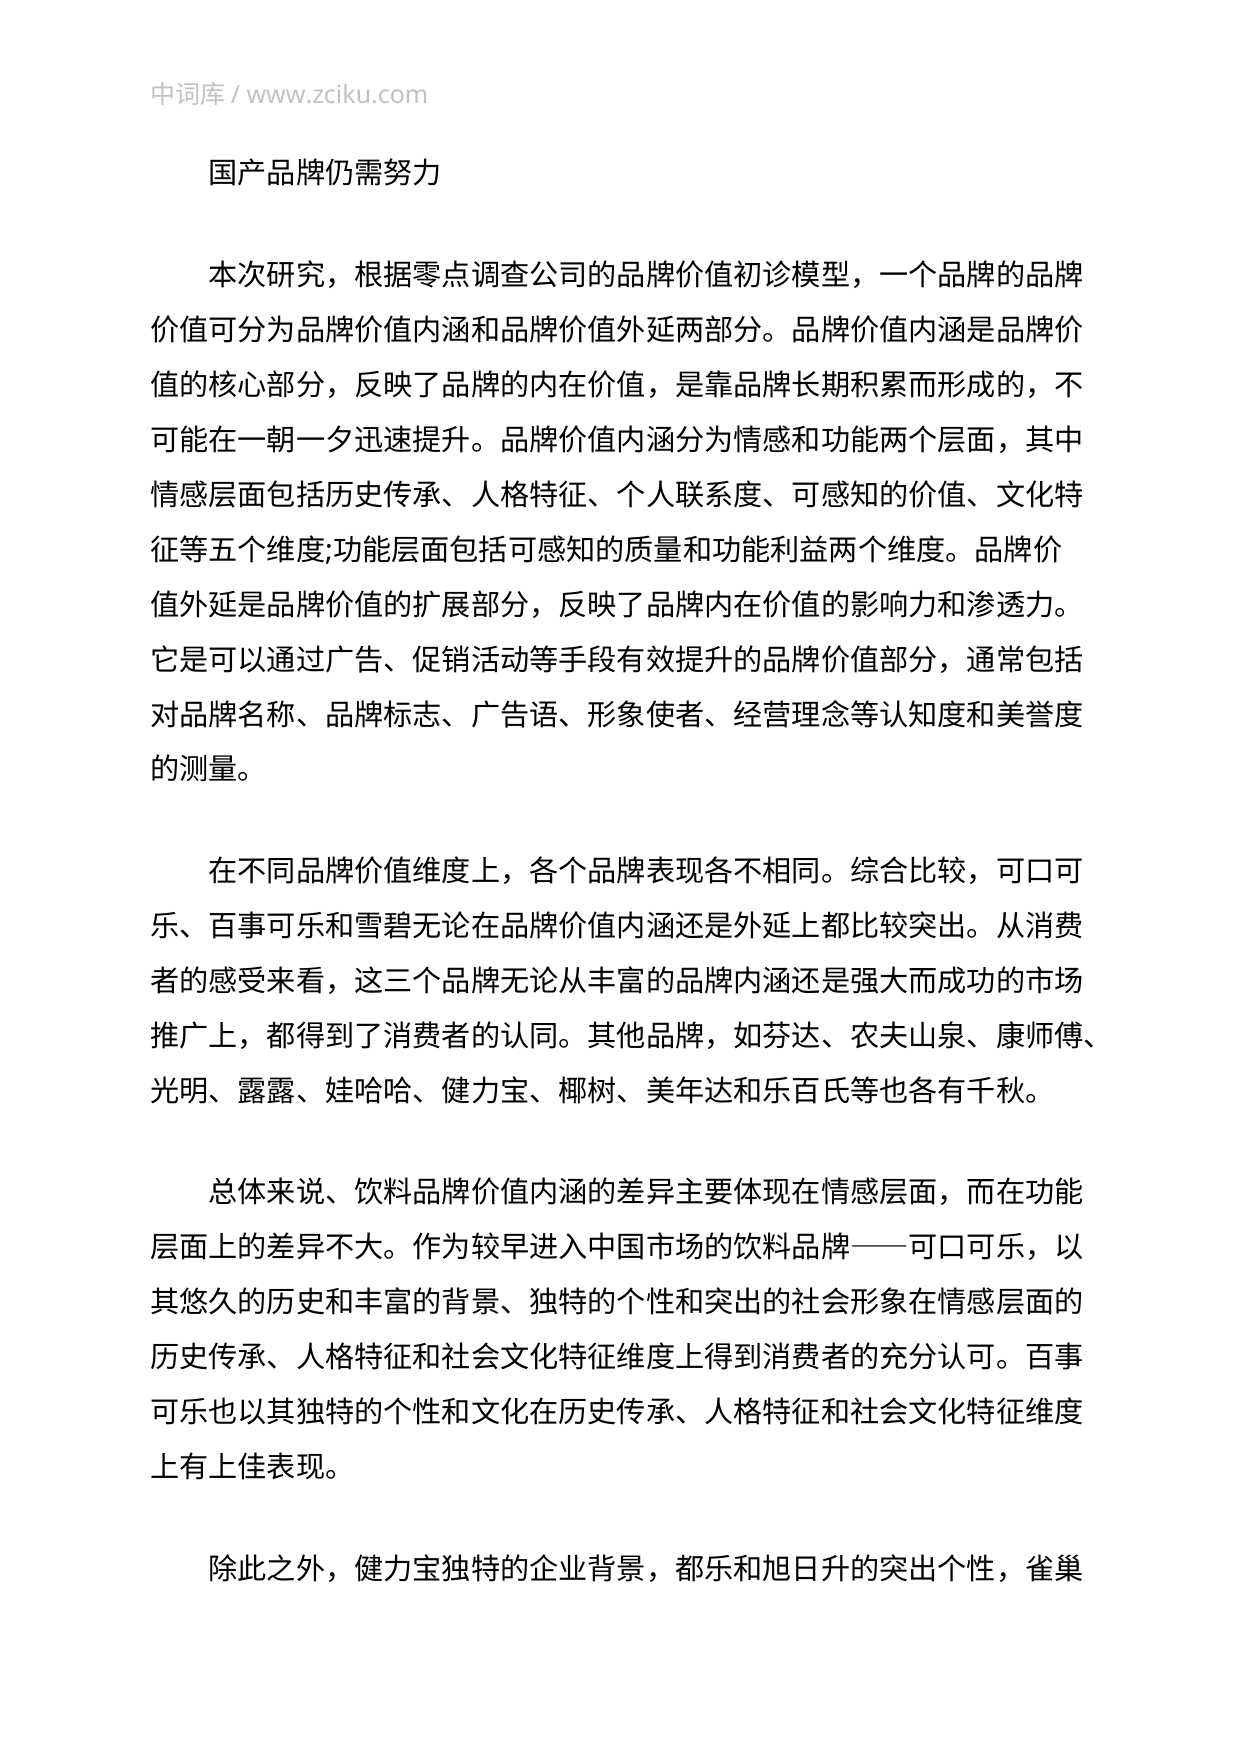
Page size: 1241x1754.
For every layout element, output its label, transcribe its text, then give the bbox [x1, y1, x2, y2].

text 本次研究，根据零点调查公司的品牌价值初诊模型，一个品牌的品牌价值可分为品牌价值内涵和品牌价值外延两部分。品牌价值内涵是品牌价值的核心部分，反映了品牌的内在价值，是靠品牌长期积累而形成的，不可能在一朝一夕迅速提升。品牌价值内涵分为情感和功能两个层面，其中情感层面包括历史传承、人格特征、个人联系度、可感知的价值、文化特征等五个维度;功能层面包括可感知的质量和功能利益两个维度。品牌价值外延是品牌价值的扩展部分，反映了品牌内在价值的影响力和渗透力。它是可以通过广告、促销活动等手段有效提升的品牌价值部分，通常包括对品牌名称、品牌标志、广告语、形象使者、经营理念等认知度和美誉度的测量。 [150, 252, 1090, 788]
text 在不同品牌价值维度上，各个品牌表现各不相同。综合比较，可口可乐、百事可乐和雪碧无论在品牌价值内涵还是外延上都比较突出。从消费者的感受来看，这三个品牌无论从丰富的品牌内涵还是强大而成功的市场推广上，都得到了消费者的认同。其他品牌，如芬达、农夫山泉、康师傅、光明、露露、娃哈哈、健力宝、椰树、美年达和乐百氏等也各有千秋。 [150, 848, 1090, 1109]
text 国产品牌仍需努力 [150, 150, 1090, 192]
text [150, 1545, 1090, 1588]
text 总体来说、饮料品牌价值内涵的差异主要体现在情感层面，而在功能层面上的差异不大。作为较早进入中国市场的饮料品牌——可口可乐，以其悠久的历史和丰富的背景、独特的个性和突出的社会形象在情感层面的历史传承、人格特征和社会文化特征维度上得到消费者的充分认可。百事可乐也以其独特的个性和文化在历史传承、人格特征和社会文化特征维度上有上佳表现。 [150, 1169, 1090, 1486]
